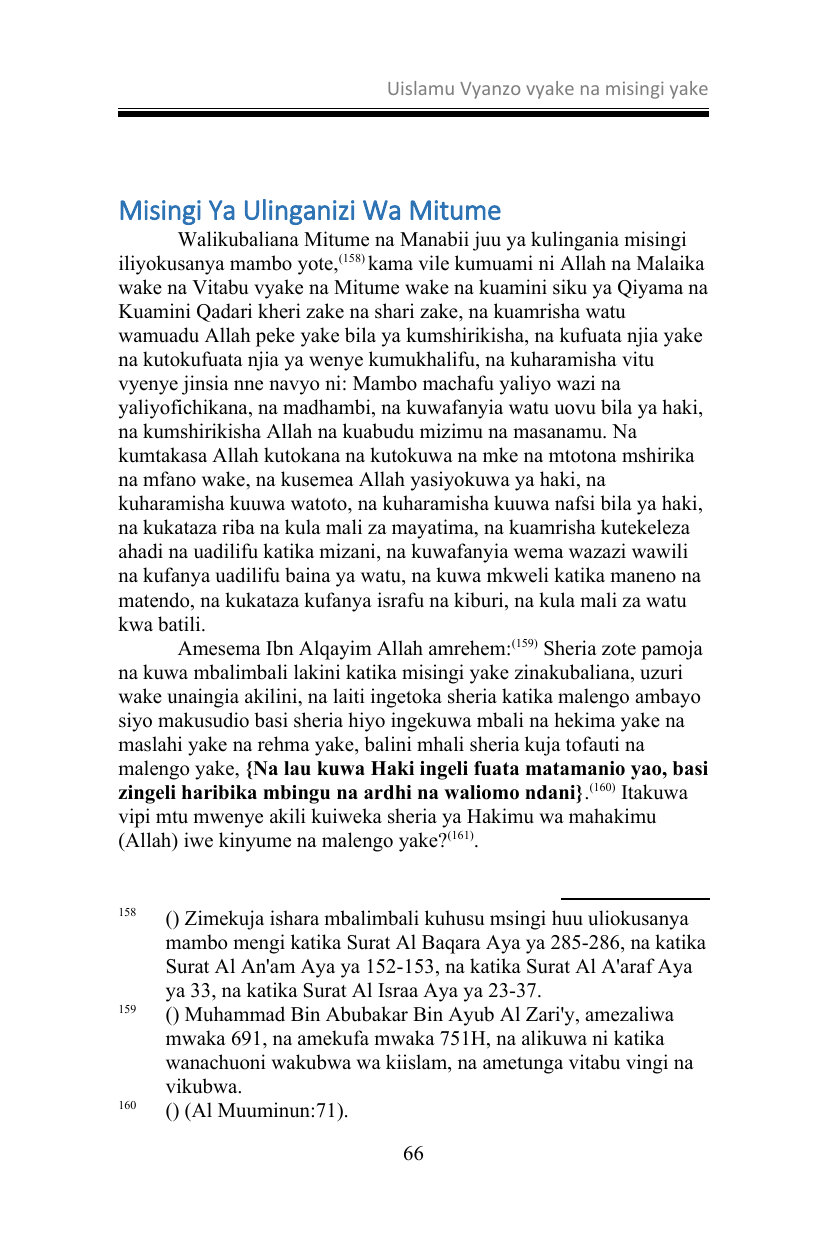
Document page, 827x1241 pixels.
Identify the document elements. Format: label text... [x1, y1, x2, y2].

subtitle Misingi Ya Ulinganizi Wa Mitume [118, 191, 709, 227]
text Walikubaliana Mitume na Manabii juu ya kulingania misingi iliyokusanya mambo yote,() kama vile kumuami ni Allah na Malaika wake na Vitabu vyake na Mitume wake na kuamini siku ya Qiyama na Kuamini Qadari kheri zake na shari zake, na kuamrisha watu wamuadu Allah peke yake bila ya kumshirikisha, na kufuata njia yake na kutokufuata njia ya wenye kumukhalifu, na kuharamisha vitu vyenye jinsia nne navyo ni: Mambo machafu yaliyo wazi na yaliyofichikana, na madhambi, na kuwafanyia watu uovu bila ya haki, na kumshirikisha Allah na kuabudu mizimu na masanamu. Na kumtakasa Allah kutokana na kutokuwa na mke na mtotona mshirika na mfano wake, na kusemea Allah yasiyokuwa ya haki, na kuharamisha kuuwa watoto, na kuharamisha kuuwa nafsi bila ya haki, na kukataza riba na kula mali za mayatima, na kuamrisha kutekeleza ahadi na uadilifu katika mizani, na kuwafanyia wema wazazi wawili na kufanya uadilifu baina ya watu, na kuwa mkweli katika maneno na matendo, na kukataza kufanya israfu na kiburi, na kula mali za watu kwa batili. [118, 227, 709, 636]
text Amesema Ibn Alqayim Allah amrehem:() Sheria zote pamoja na kuwa mbalimbali lakini katika misingi yake zinakubaliana, uzuri wake unaingia akilini, na laiti ingetoka sheria katika malengo ambayo siyo makusudio basi sheria hiyo ingekuwa mbali na hekima yake na maslahi yake na rehma yake, balini mhali sheria kuja tofauti na malengo yake, {Na lau kuwa Haki ingeli fuata matamanio yao, basi zingeli haribika mbingu na ardhi na waliomo ndani}.() Itakuwa vipi mtu mwenye akili kuiweka sheria ya Hakimu wa mahakimu (Allah) iwe kinyume na malengo yake?(). [118, 636, 709, 852]
